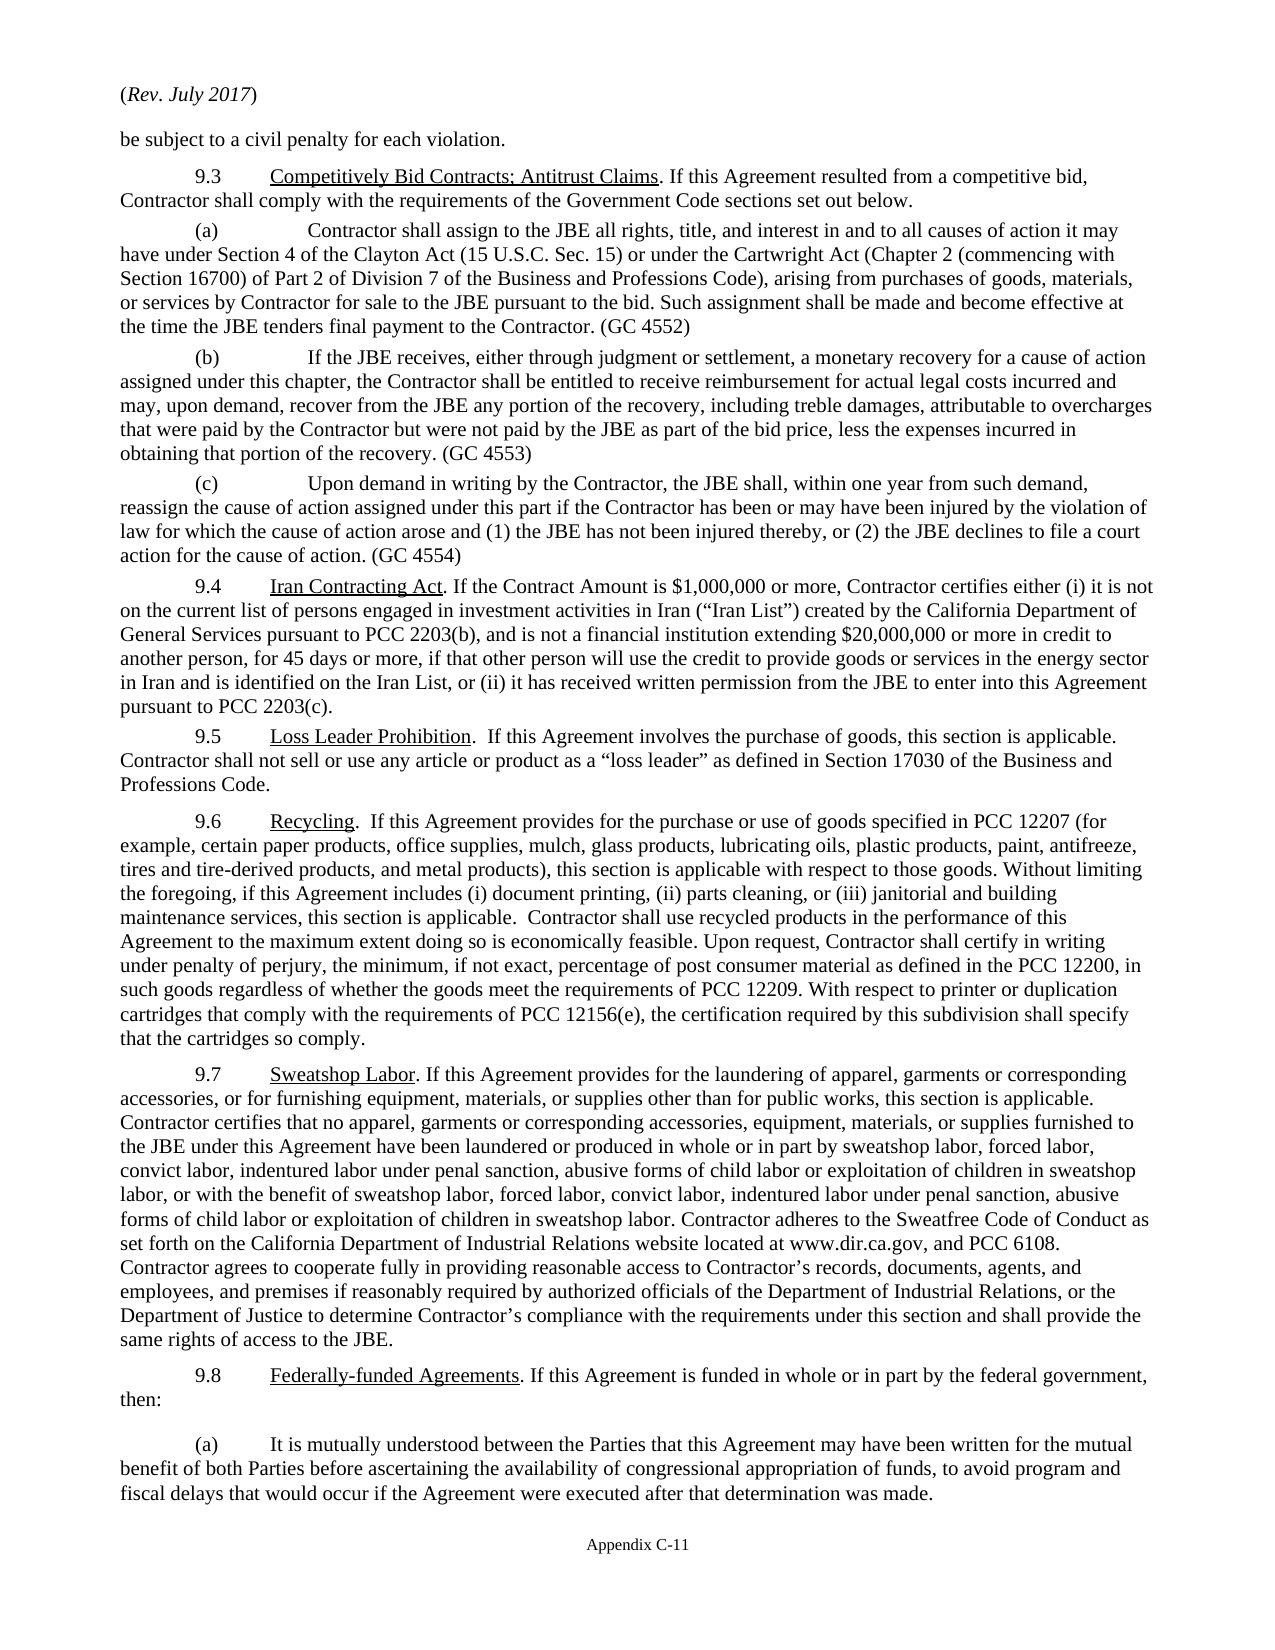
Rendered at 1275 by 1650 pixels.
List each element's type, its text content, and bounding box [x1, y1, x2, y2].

text (a) It is mutually understood between the Parties that this Agreement may have been written for the mutual benefit of both Parties before ascertaining the availability of congressional appropriation of funds, to avoid program and fiscal delays that would occur if the Agreement were executed after that determination was made. [120, 1432, 1155, 1504]
text 9.7 Sweatshop Labor. If this Agreement provides for the laundering of apparel, garments or corresponding accessories, or for furnishing equipment, materials, or supplies other than for public works, this section is applicable. Contractor certifies that no apparel, garments or corresponding accessories, equipment, materials, or supplies furnished to the JBE under this Agreement have been laundered or produced in whole or in part by sweatshop labor, forced labor, convict labor, indentured labor under penal sanction, abusive forms of child labor or exploitation of children in sweatshop labor, or with the benefit of sweatshop labor, forced labor, convict labor, indentured labor under penal sanction, abusive forms of child labor or exploitation of children in sweatshop labor. Contractor adheres to the Sweatfree Code of Conduct as set forth on the California Department of Industrial Relations website located at www.dir.ca.gov, and PCC 6108. Contractor agrees to cooperate fully in providing reasonable access to Contractor’s records, documents, agents, and employees, and premises if reasonably required by authorized officials of the Department of Industrial Relations, or the Department of Justice to determine Contractor’s compliance with the requirements under this section and shall provide the same rights of access to the JBE. [120, 1062, 1155, 1351]
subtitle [120, 127, 1155, 151]
text 9.5 Loss Leader Prohibition. If this Agreement involves the purchase of goods, this section is applicable. Contractor shall not sell or use any article or product as a “loss leader” as defined in Section 17030 of the Business and Professions Code. [120, 724, 1155, 796]
subtitle Competitively Bid Contracts; Antitrust Claims. If this Agreement resulted from a competitive bid, Contractor shall comply with the requirements of the Government Code sections set out below. [120, 164, 1155, 212]
text 9.4 Iran Contracting Act. If the Contract Amount is $1,000,000 or more, Contractor certifies either (i) it is not on the current list of persons engaged in investment activities in Iran (“Iran List”) created by the California Department of General Services pursuant to PCC 2203(b), and is not a financial institution extending $20,000,000 or more in credit to another person, for 45 days or more, if that other person will use the credit to provide goods or services in the energy sector in Iran and is identified on the Iran List, or (ii) it has received written permission from the JBE to enter into this Agreement pursuant to PCC 2203(c). [120, 574, 1155, 718]
subtitle If the JBE receives, either through judgment or settlement, a monetary recovery for a cause of action assigned under this chapter, the Contractor shall be entitled to receive reimbursement for actual legal costs incurred and may, upon demand, recover from the JBE any portion of the recovery, including treble damages, attributable to overcharges that were paid by the Contractor but were not paid by the JBE as part of the bid price, less the expenses incurred in obtaining that portion of the recovery. (GC 4553) [120, 344, 1155, 465]
subtitle Upon demand in writing by the Contractor, the JBE shall, within one year from such demand, reassign the cause of action assigned under this part if the Contractor has been or may have been injured by the violation of law for which the cause of action arose and (1) the JBE has not been injured thereby, or (2) the JBE declines to file a court action for the cause of action. (GC 4554) [120, 471, 1155, 567]
text 9.6 Recycling. If this Agreement provides for the purchase or use of goods specified in PCC 12207 (for example, certain paper products, office supplies, mulch, glass products, lubricating oils, plastic products, paint, antifreeze, tires and tire-derived products, and metal products), this section is applicable with respect to those goods. Without limiting the foregoing, if this Agreement includes (i) document printing, (ii) parts cleaning, or (iii) janitorial and building maintenance services, this section is applicable. Contractor shall use recycled products in the performance of this Agreement to the maximum extent doing so is economically feasible. Upon request, Contractor shall certify in writing under penalty of perjury, the minimum, if not exact, percentage of post consumer material as defined in the PCC 12200, in such goods regardless of whether the goods meet the requirements of PCC 12209. With respect to printer or duplication cartridges that comply with the requirements of PCC 12156(e), the certification required by this subdivision shall specify that the cartridges so comply. [120, 809, 1155, 1049]
subtitle Contractor shall assign to the JBE all rights, title, and interest in and to all causes of action it may have under Section 4 of the Clayton Act (15 U.S.C. Sec. 15) or under the Cartwright Act (Chapter 2 (commencing with Section 16700) of Part 2 of Division 7 of the Business and Professions Code), arising from purchases of goods, materials, or services by Contractor for sale to the JBE pursuant to the bid. Such assignment shall be made and become effective at the time the JBE tenders final payment to the Contractor. (GC 4552) [120, 218, 1155, 338]
text 9.8 Federally-funded Agreements. If this Agreement is funded in whole or in part by the federal government, then: [120, 1363, 1155, 1411]
